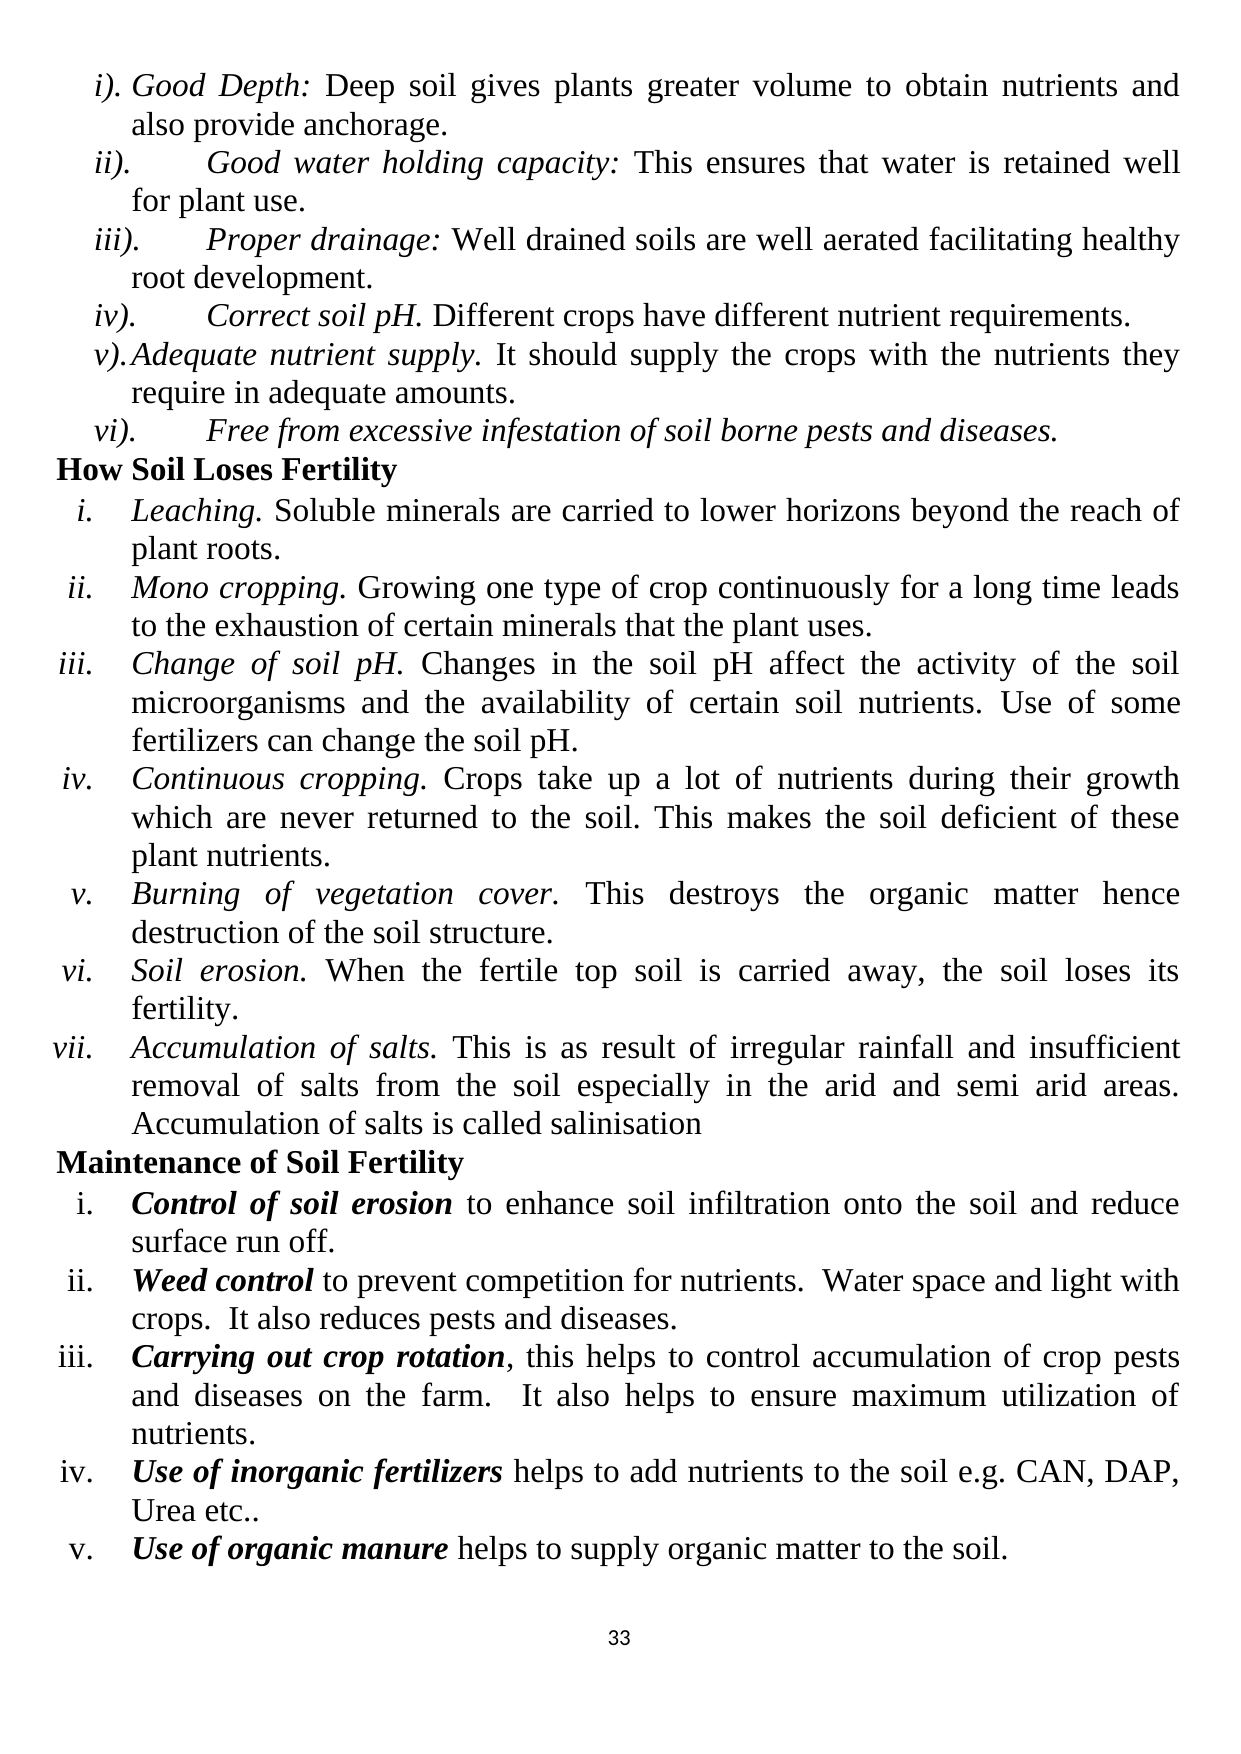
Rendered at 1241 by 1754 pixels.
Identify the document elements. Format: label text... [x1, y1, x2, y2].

list Control of soil erosion to enhance soil infiltration onto the soil and reduce surface run off. [94, 1183, 1181, 1260]
list Good water holding capacity: This ensures that water is retained well for plant use. [94, 142, 1181, 219]
list Continuous cropping. Crops take up a lot of nutrients during their growth which are never returned to the soil. This makes the soil deficient of these plant nutrients. [94, 759, 1181, 874]
list Burning of vegetation cover. This destroys the organic matter hence destruction of the soil structure. [94, 874, 1181, 950]
list Proper drainage: Well drained soils are well aerated facilitating healthy root development. [94, 219, 1181, 296]
list Weed control to prevent competition for nutrients. Water space and light with crops. It also reduces pests and diseases. [94, 1260, 1181, 1337]
list Accumulation of salts. This is as result of irregular rainfall and insufficient removal of salts from the soil especially in the arid and semi arid areas. Accumulation of salts is called salinisation [94, 1027, 1181, 1142]
list Free from excessive infestation of soil borne pests and diseases. [94, 411, 1181, 449]
list Leaching. Soluble minerals are carried to lower horizons beyond the reach of plant roots. [94, 490, 1181, 567]
list Adequate nutrient supply. It should supply the crops with the nutrients they require in adequate amounts. [94, 334, 1181, 411]
list Soil erosion. When the fertile top soil is carried away, the soil loses its fertility. [94, 950, 1181, 1027]
list Correct soil pH. Different crops have different nutrient requirements. [94, 296, 1181, 334]
list Change of soil pH. Changes in the soil pH affect the activity of the soil microorganisms and the availability of certain soil nutrients. Use of some fertilizers can change the soil pH. [94, 644, 1181, 759]
list Good Depth: Deep soil gives plants greater volume to obtain nutrients and also provide anchorage. [94, 66, 1181, 142]
list Use of organic manure helps to supply organic matter to the soil. [94, 1528, 1181, 1567]
list Mono cropping. Growing one type of crop continuously for a long time leads to the exhaustion of certain minerals that the plant uses. [94, 567, 1181, 644]
text How Soil Loses Fertility [56, 449, 1181, 487]
list Carrying out crop rotation, this helps to control accumulation of crop pests and diseases on the farm. It also helps to ensure maximum utilization of nutrients. [94, 1337, 1181, 1452]
text Maintenance of Soil Fertility [56, 1142, 1181, 1180]
list Use of inorganic fertilizers helps to add nutrients to the soil e.g. CAN, DAP, Urea etc.. [94, 1452, 1181, 1528]
